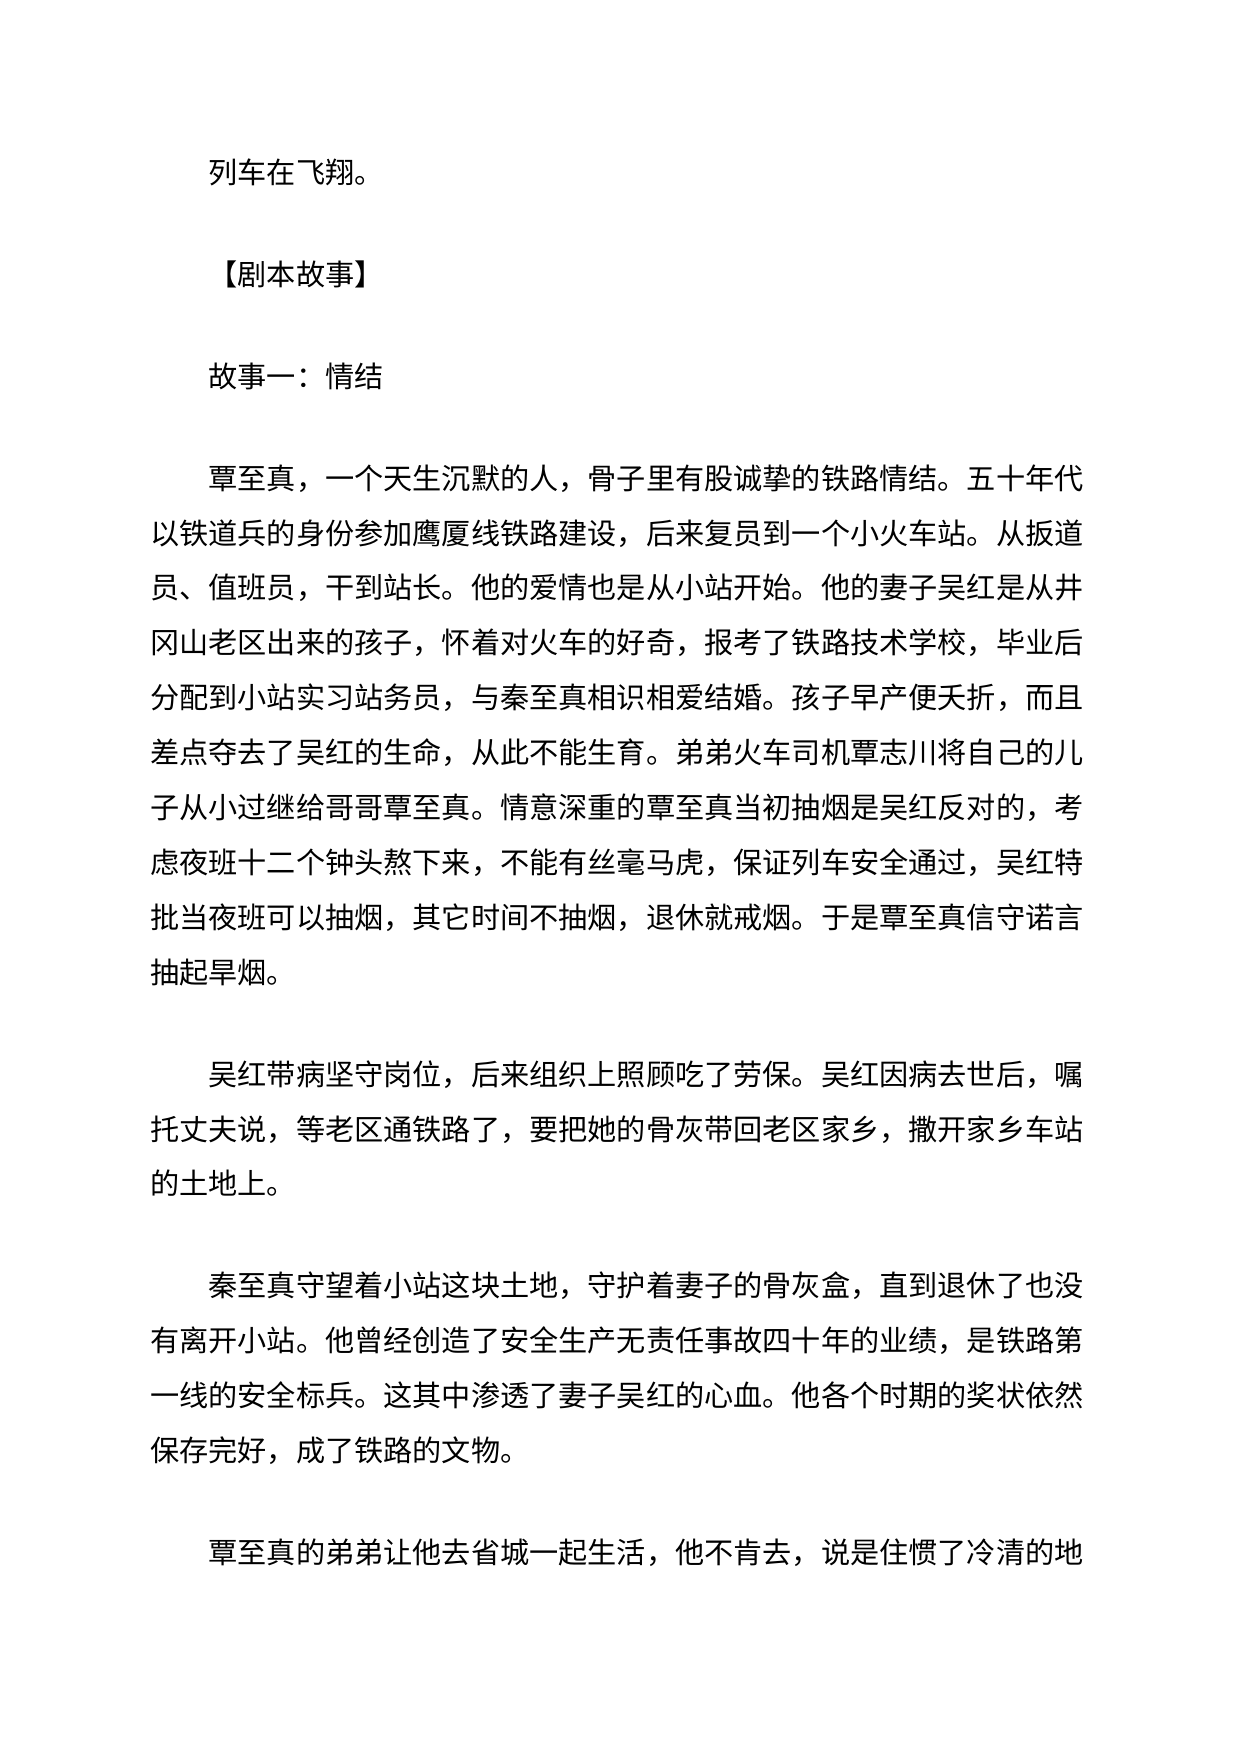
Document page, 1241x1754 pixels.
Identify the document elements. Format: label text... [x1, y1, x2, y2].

text 吴红带病坚守岗位，后来组织上照顾吃了劳保。吴红因病去世后，嘱托丈夫说，等老区通铁路了，要把她的骨灰带回老区家乡，撒开家乡车站的土地上。 [150, 1051, 1090, 1203]
text 列车在飞翔。 [150, 150, 1090, 192]
text 秦至真守望着小站这块土地，守护着妻子的骨灰盒，直到退休了也没有离开小站。他曾经创造了安全生产无责任事故四十年的业绩，是铁路第一线的安全标兵。这其中渗透了妻子吴红的心血。他各个时期的奖状依然保存完好，成了铁路的文物。 [150, 1263, 1090, 1470]
text 故事一：情结 [150, 353, 1090, 396]
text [150, 1529, 1090, 1571]
text 【剧本故事】 [150, 252, 1090, 294]
text 覃至真，一个天生沉默的人，骨子里有股诚挚的铁路情结。五十年代以铁道兵的身份参加鹰厦线铁路建设，后来复员到一个小火车站。从扳道员、值班员，干到站长。他的爱情也是从小站开始。他的妻子吴红是从井冈山老区出来的孩子，怀着对火车的好奇，报考了铁路技术学校，毕业后分配到小站实习站务员，与秦至真相识相爱结婚。孩子早产便夭折，而且差点夺去了吴红的生命，从此不能生育。弟弟火车司机覃志川将自己的儿子从小过继给哥哥覃至真。情意深重的覃至真当初抽烟是吴红反对的，考虑夜班十二个钟头熬下来，不能有丝毫马虎，保证列车安全通过，吴红特批当夜班可以抽烟，其它时间不抽烟，退休就戒烟。于是覃至真信守诺言抽起旱烟。 [150, 455, 1090, 992]
